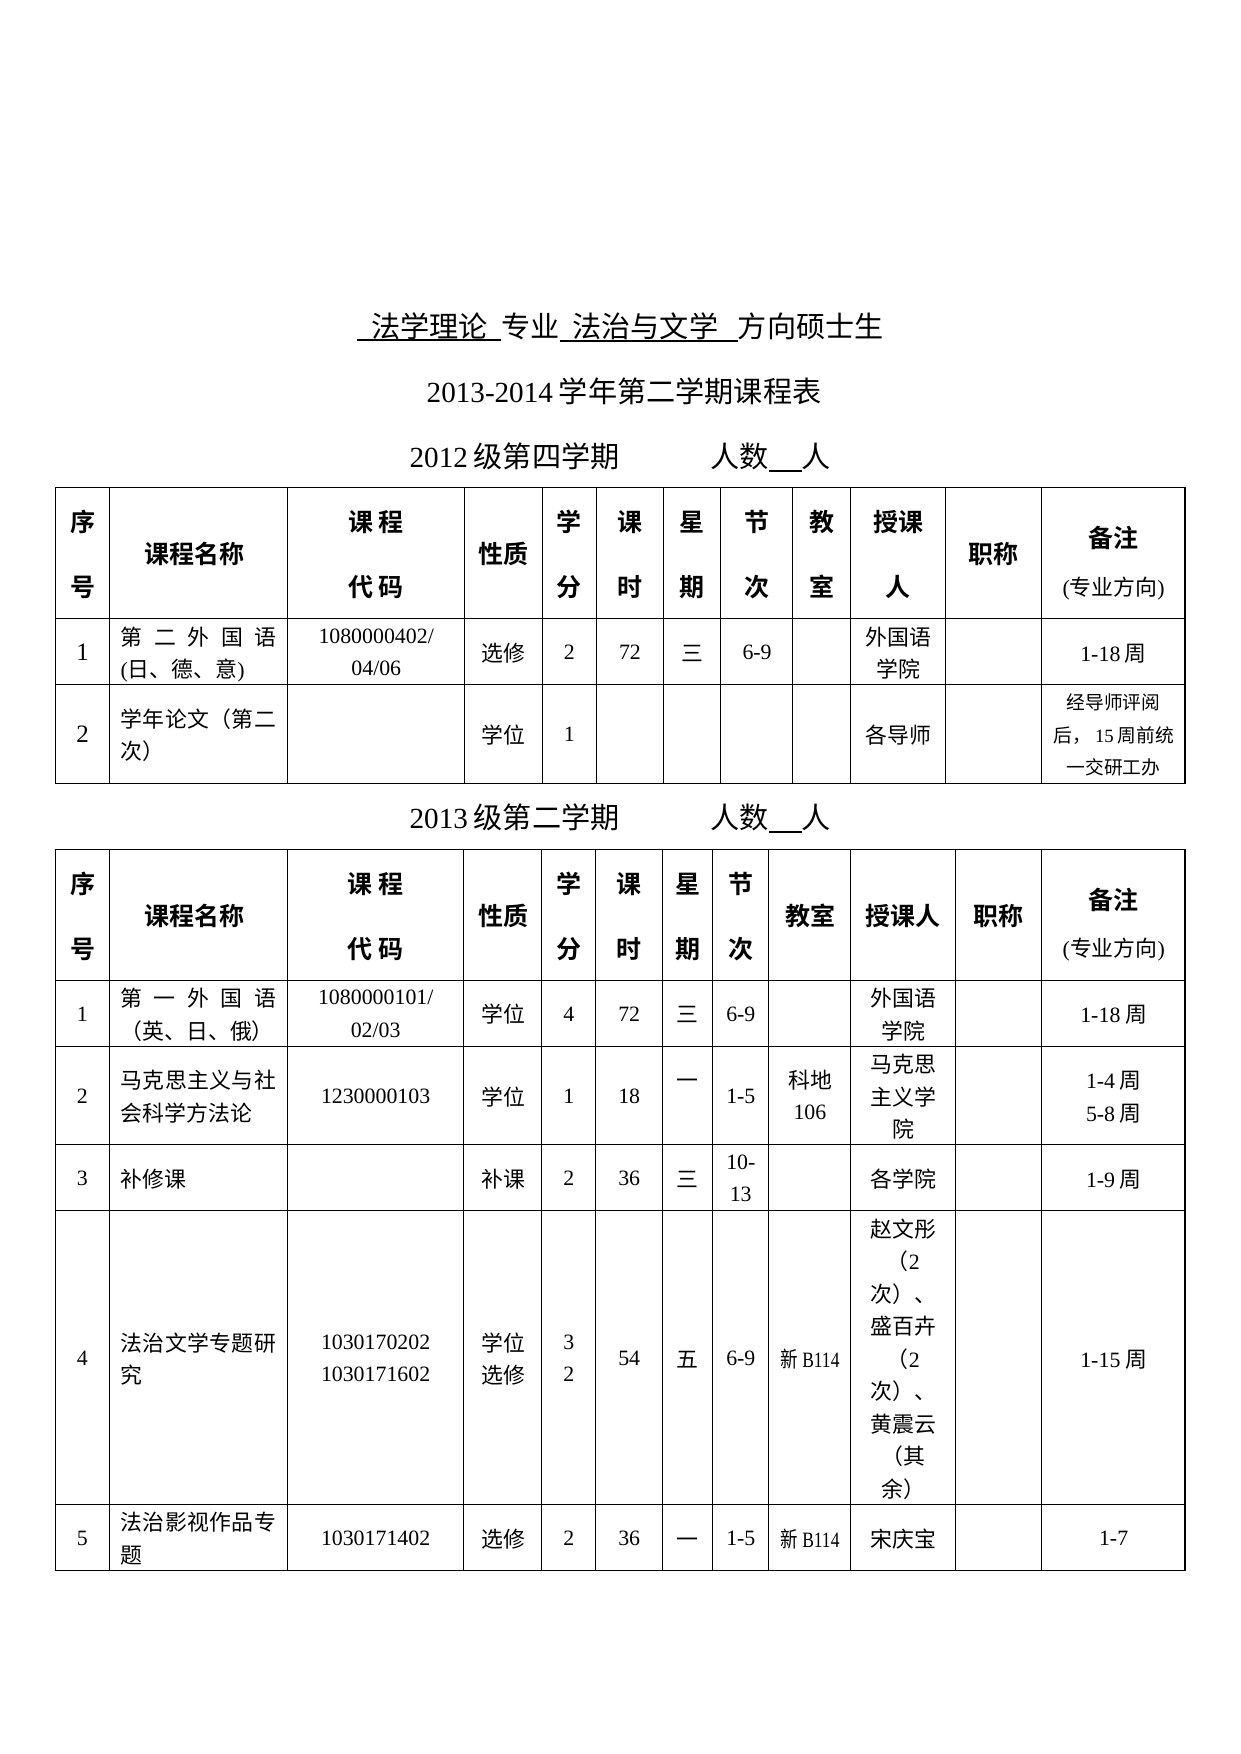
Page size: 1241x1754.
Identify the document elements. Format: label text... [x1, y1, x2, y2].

table_cell [769, 981, 850, 1046]
table_cell 1-7 [1042, 1505, 1184, 1570]
table_cell 1030170202 1030171602 [288, 1211, 463, 1504]
table_cell 1-18周 [1042, 619, 1184, 684]
table_cell [793, 619, 850, 684]
table_header 节次 [721, 488, 792, 618]
text 法学理论 专业 法治与文学 方向硕士生 [187, 292, 1053, 357]
table_cell 外国语学院 [851, 619, 945, 684]
table_cell 4 [542, 981, 595, 1046]
table_cell 法治文学专题研究 [110, 1211, 287, 1504]
table_cell 2 [542, 1145, 595, 1210]
table_cell 2 [56, 1047, 109, 1144]
table_cell 选修 [465, 619, 542, 684]
table_cell 6-9 [713, 1211, 768, 1504]
table_header 序号 [56, 488, 109, 618]
table_header 节次 [713, 850, 768, 980]
text 2013级第二学期 人数 人 [187, 784, 1053, 849]
table_header 职称 [956, 850, 1041, 980]
table_cell [288, 1145, 463, 1210]
table_cell 3 2 [542, 1211, 595, 1504]
table_cell 1030171402 [288, 1505, 463, 1570]
table_cell 5 [56, 1505, 109, 1570]
table_cell 1080000101/ 02/03 [288, 981, 463, 1046]
table_cell 马克思主义学院 [851, 1047, 955, 1144]
table_cell [597, 685, 663, 783]
table_header 课程名称 [110, 850, 287, 980]
table_header 备注 (专业方向) [1042, 850, 1184, 980]
table_cell [721, 685, 792, 783]
table_cell 10-13 [713, 1145, 768, 1210]
table_cell 三 [663, 981, 712, 1046]
table_header 职称 [946, 488, 1041, 618]
table_cell 三 [663, 1145, 712, 1210]
table_header 星期 [663, 850, 712, 980]
table_cell 三 [664, 619, 720, 684]
table_cell 6-9 [721, 619, 792, 684]
table_cell 科地106 [769, 1047, 850, 1144]
table_header 性质 [465, 488, 542, 618]
table_header 性质 [464, 850, 541, 980]
table_cell 补课 [464, 1145, 541, 1210]
table_cell 1 [56, 619, 109, 684]
table_cell 学年论文（第二次） [110, 685, 287, 783]
table_cell 36 [596, 1505, 662, 1570]
table_header 教室 [769, 850, 850, 980]
table_cell 1 [542, 1047, 595, 1144]
table_cell 1-4周 5-8周 [1042, 1047, 1184, 1144]
table_cell 6-9 [713, 981, 768, 1046]
table_header 备注 (专业方向) [1042, 488, 1184, 618]
table_header 课时 [596, 850, 662, 980]
text 2013-2014学年第二学期课程表 [187, 357, 1053, 422]
table_cell [956, 1505, 1041, 1570]
text 2012级第四学期 人数 人 [187, 422, 1053, 487]
table_cell 1080000402/ 04/06 [288, 619, 464, 684]
table_header 教室 [793, 488, 850, 618]
table_cell 54 [596, 1211, 662, 1504]
table_cell 外国语学院 [851, 981, 955, 1046]
table_cell 3 [56, 1145, 109, 1210]
table_cell 选修 [464, 1505, 541, 1570]
table_cell 五 [663, 1211, 712, 1504]
table_cell 2 [542, 1505, 595, 1570]
table_cell 2 [543, 619, 596, 684]
table_cell 2 [56, 685, 109, 783]
table_cell [956, 1047, 1041, 1144]
table_header 课程名称 [110, 488, 287, 618]
table_cell 补修课 [110, 1145, 287, 1210]
table_cell 新B114 [769, 1211, 850, 1504]
table_cell 马克思主义与社会科学方法论 [110, 1047, 287, 1144]
table_cell 赵文彤（2次）、盛百卉（2次）、黄震云（其余） [851, 1211, 955, 1504]
table_cell 学位 [465, 685, 542, 783]
table_cell [288, 685, 464, 783]
table_cell [769, 1145, 850, 1210]
table_cell 1-5 [713, 1047, 768, 1144]
table_cell [956, 1145, 1041, 1210]
table_cell 经导师评阅后， 15周前统一交研工办 [1042, 685, 1184, 783]
table_cell 1-5 [713, 1505, 768, 1570]
table_header 序号 [56, 850, 109, 980]
table_header 学分 [542, 850, 595, 980]
table_header 星期 [664, 488, 720, 618]
table_cell 法治影视作品专题 [110, 1505, 287, 1570]
table_cell 1-18周 [1042, 981, 1184, 1046]
table_header 课时 [597, 488, 663, 618]
table_cell 1 [56, 981, 109, 1046]
table_cell 一 [663, 1047, 712, 1144]
table_cell 第一外国语（英、日、俄） [110, 981, 287, 1046]
table_cell [664, 685, 720, 783]
table_cell 学位 [464, 1047, 541, 1144]
table_cell 宋庆宝 [851, 1505, 955, 1570]
table_cell 一 [663, 1505, 712, 1570]
table_cell 学位 [464, 981, 541, 1046]
table_header 授课人 [851, 850, 955, 980]
table_cell 第二外国语(日、德、意) [110, 619, 287, 684]
table_header 授课人 [851, 488, 945, 618]
table_cell 新B114 [769, 1505, 850, 1570]
table_header 课 程 代 码 [288, 850, 463, 980]
table_cell 1-15周 [1042, 1211, 1184, 1504]
table_cell 18 [596, 1047, 662, 1144]
table_header 学分 [543, 488, 596, 618]
table_cell 4 [56, 1211, 109, 1504]
table_cell 1 [543, 685, 596, 783]
table_cell 72 [597, 619, 663, 684]
table_cell 1-9周 [1042, 1145, 1184, 1210]
table_cell 72 [596, 981, 662, 1046]
table_cell [956, 981, 1041, 1046]
table_cell [946, 619, 1041, 684]
table_cell [793, 685, 850, 783]
table_cell [946, 685, 1041, 783]
table_cell [956, 1211, 1041, 1504]
table_cell 各学院 [851, 1145, 955, 1210]
table_cell 学位 选修 [464, 1211, 541, 1504]
table_cell 各导师 [851, 685, 945, 783]
table_header 课 程 代 码 [288, 488, 464, 618]
table_cell 1230000103 [288, 1047, 463, 1144]
table_cell 36 [596, 1145, 662, 1210]
